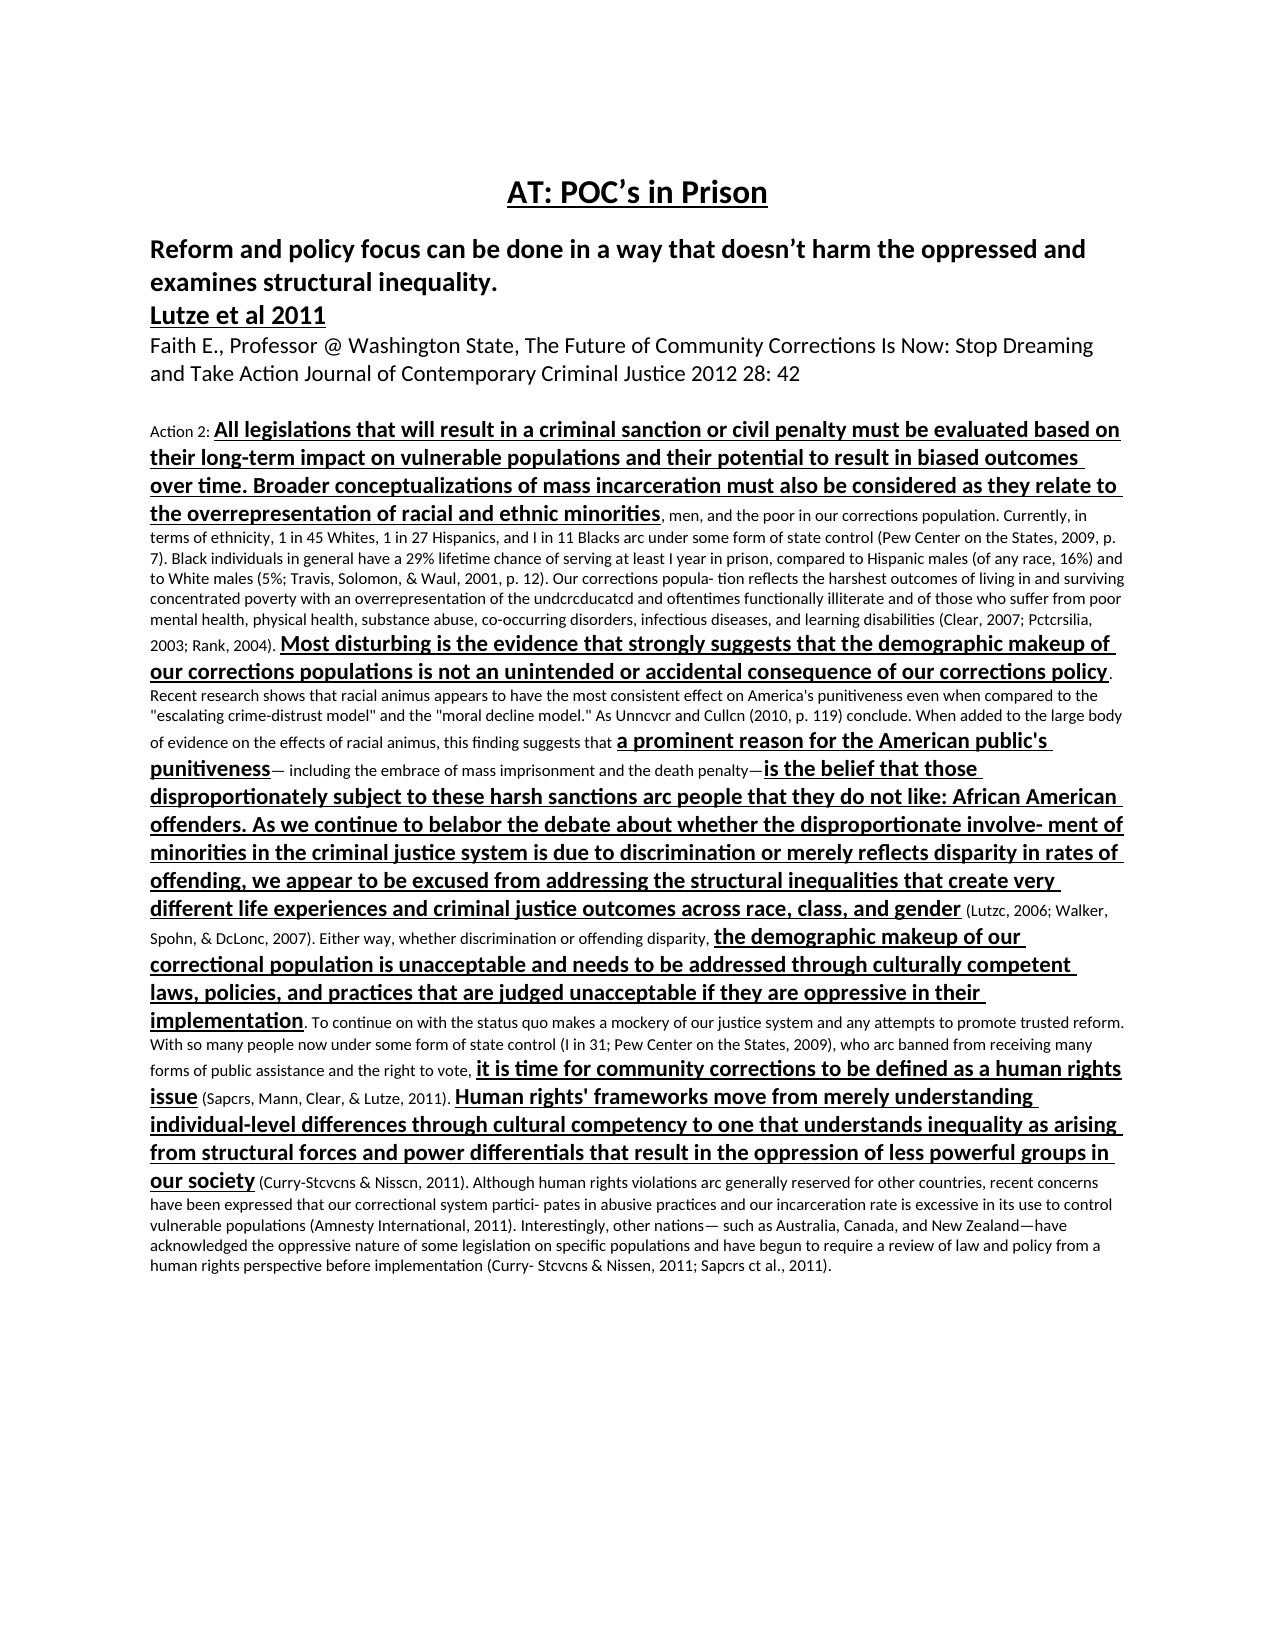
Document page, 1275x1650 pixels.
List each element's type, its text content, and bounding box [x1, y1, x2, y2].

text Faith E., Professor @ Washington State, The Future of Community Corrections Is Now: Stop Dreaming and Take Action Journal of Contemporary Criminal Justice 2012 28: 42 [150, 331, 1125, 387]
text Action 2: All legislations that will result in a criminal sanction or civil penalty must be evaluated based on their long-term impact on vulnerable populations and their potential to result in biased outcomes over time. Broader conceptualizations of mass incarceration must also be considered as they relate to the overrepresentation of racial and ethnic minorities, men, and the poor in our corrections population. Currently, in terms of ethnicity, 1 in 45 Whites, 1 in 27 Hispanics, and I in 11 Blacks arc under some form of state control (Pew Center on the States, 2009, p. 7). Black individuals in general have a 29% lifetime chance of serving at least I year in prison, compared to Hispanic males (of any race, 16%) and to White males (5%; Travis, Solomon, & Waul, 2001, p. 12). Our corrections popula- tion reflects the harshest outcomes of living in and surviving concentrated poverty with an overrepresentation of the undcrcducatcd and oftentimes functionally illiterate and of those who suffer from poor mental health, physical health, substance abuse, co-occurring disorders, infectious diseases, and learning disabilities (Clear, 2007; Pctcrsilia, 2003; Rank, 2004). Most disturbing is the evidence that strongly suggests that the demographic makeup of our corrections populations is not an unintended or accidental consequence of our corrections policy. Recent research shows that racial animus appears to have the most consistent effect on America's punitiveness even when compared to the "escalating crime-distrust model" and the "moral decline model." As Unncvcr and Cullcn (2010, p. 119) conclude. When added to the large body of evidence on the effects of racial animus, this finding suggests that a prominent reason for the American public's punitiveness— including the embrace of mass imprisonment and the death penalty—is the belief that those disproportionately subject to these harsh sanctions arc people that they do not like: African American offenders. As we continue to belabor the debate about whether the disproportionate involve- ment of minorities in the criminal justice system is due to discrimination or merely reflects disparity in rates of offending, we appear to be excused from addressing the structural inequalities that create very different life experiences and criminal justice outcomes across race, class, and gender (Lutzc, 2006; Walker, Spohn, & DcLonc, 2007). Either way, whether discrimination or offending disparity, the demographic makeup of our correctional population is unacceptable and needs to be addressed through culturally competent laws, policies, and practices that are judged unacceptable if they are oppressive in their implementation. To continue on with the status quo makes a mockery of our justice system and any attempts to promote trusted reform. With so many people now under some form of state control (I in 31; Pew Center on the States, 2009), who arc banned from receiving many forms of public assistance and the right to vote, it is time for community corrections to be defined as a human rights issue (Sapcrs, Mann, Clear, & Lutze, 2011). Human rights' frameworks move from merely understanding individual-level differences through cultural competency to one that understands inequality as arising from structural forces and power differentials that result in the oppression of less powerful groups in our society (Curry-Stcvcns & Nisscn, 2011). Although human rights violations arc generally reserved for other countries, recent concerns have been expressed that our correctional system partici- pates in abusive practices and our incarceration rate is excessive in its use to control vulnerable populations (Amnesty International, 2011). Interestingly, other nations— such as Australia, Canada, and New Zealand—have acknowledged the oppressive nature of some legislation on specific populations and have begun to require a review of law and policy from a human rights perspective before implementation (Curry- Stcvcns & Nissen, 2011; Sapcrs ct al., 2011). [150, 416, 1125, 1276]
subtitle Reform and policy focus can be done in a way that doesn’t harm the oppressed and examines structural inequality. [150, 232, 1125, 298]
text Lutze et al 2011 [150, 298, 1125, 331]
subtitle AT: POC’s in Prison [150, 171, 1125, 212]
